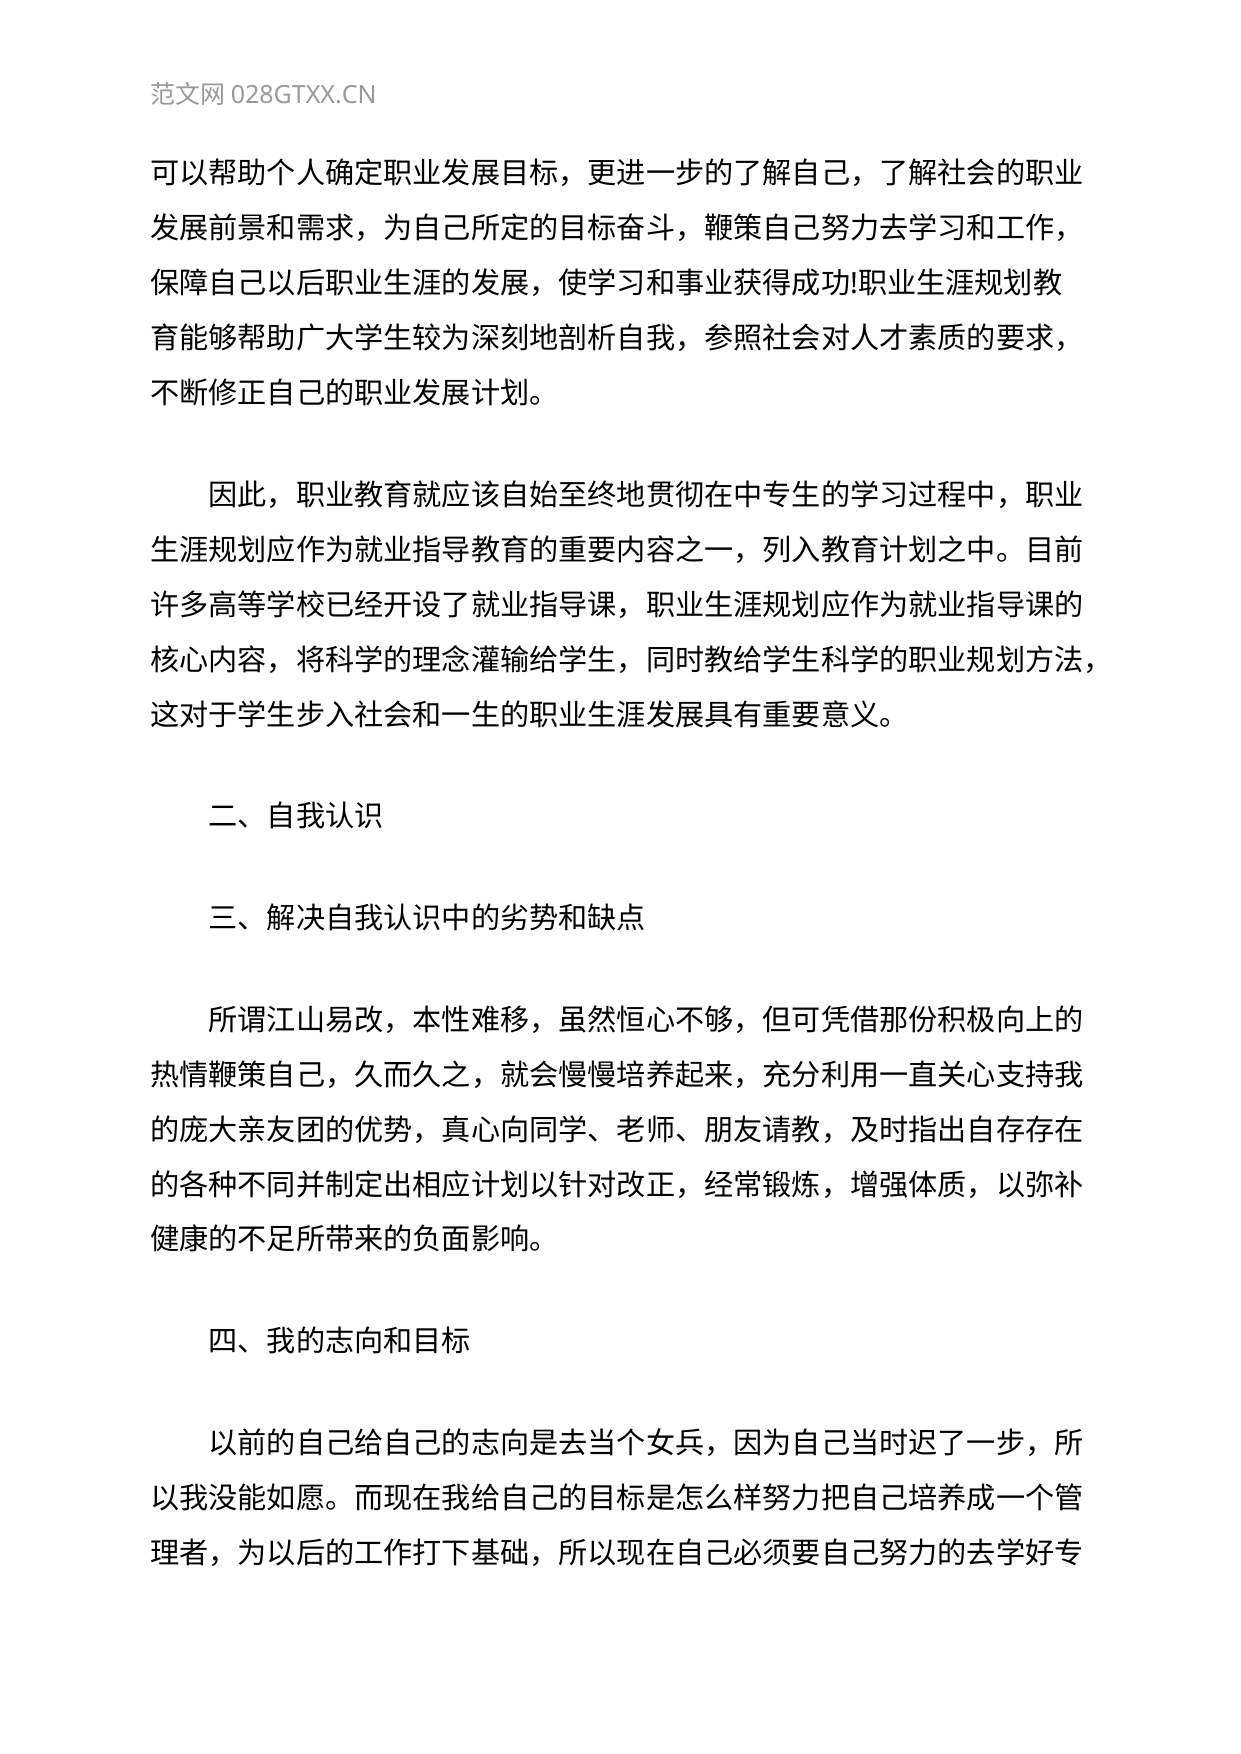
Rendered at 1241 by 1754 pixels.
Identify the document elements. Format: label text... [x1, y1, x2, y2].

text 二、自我认识 [150, 793, 1090, 835]
text 三、解决自我认识中的劣势和缺点 [150, 894, 1090, 937]
text 所谓江山易改，本性难移，虽然恒心不够，但可凭借那份积极向上的热情鞭策自己，久而久之，就会慢慢培养起来，充分利用一直关心支持我的庞大亲友团的优势，真心向同学、老师、朋友请教，及时指出自存存在的各种不同并制定出相应计划以针对改正，经常锻炼，增强体质，以弥补健康的不足所带来的负面影响。 [150, 996, 1090, 1258]
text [150, 150, 1090, 412]
text 四、我的志向和目标 [150, 1318, 1090, 1360]
text 因此，职业教育就应该自始至终地贯彻在中专生的学习过程中，职业生涯规划应作为就业指导教育的重要内容之一，列入教育计划之中。目前许多高等学校已经开设了就业指导课，职业生涯规划应作为就业指导课的核心内容，将科学的理念灌输给学生，同时教给学生科学的职业规划方法，这对于学生步入社会和一生的职业生涯发展具有重要意义。 [150, 471, 1090, 733]
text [150, 1419, 1090, 1572]
